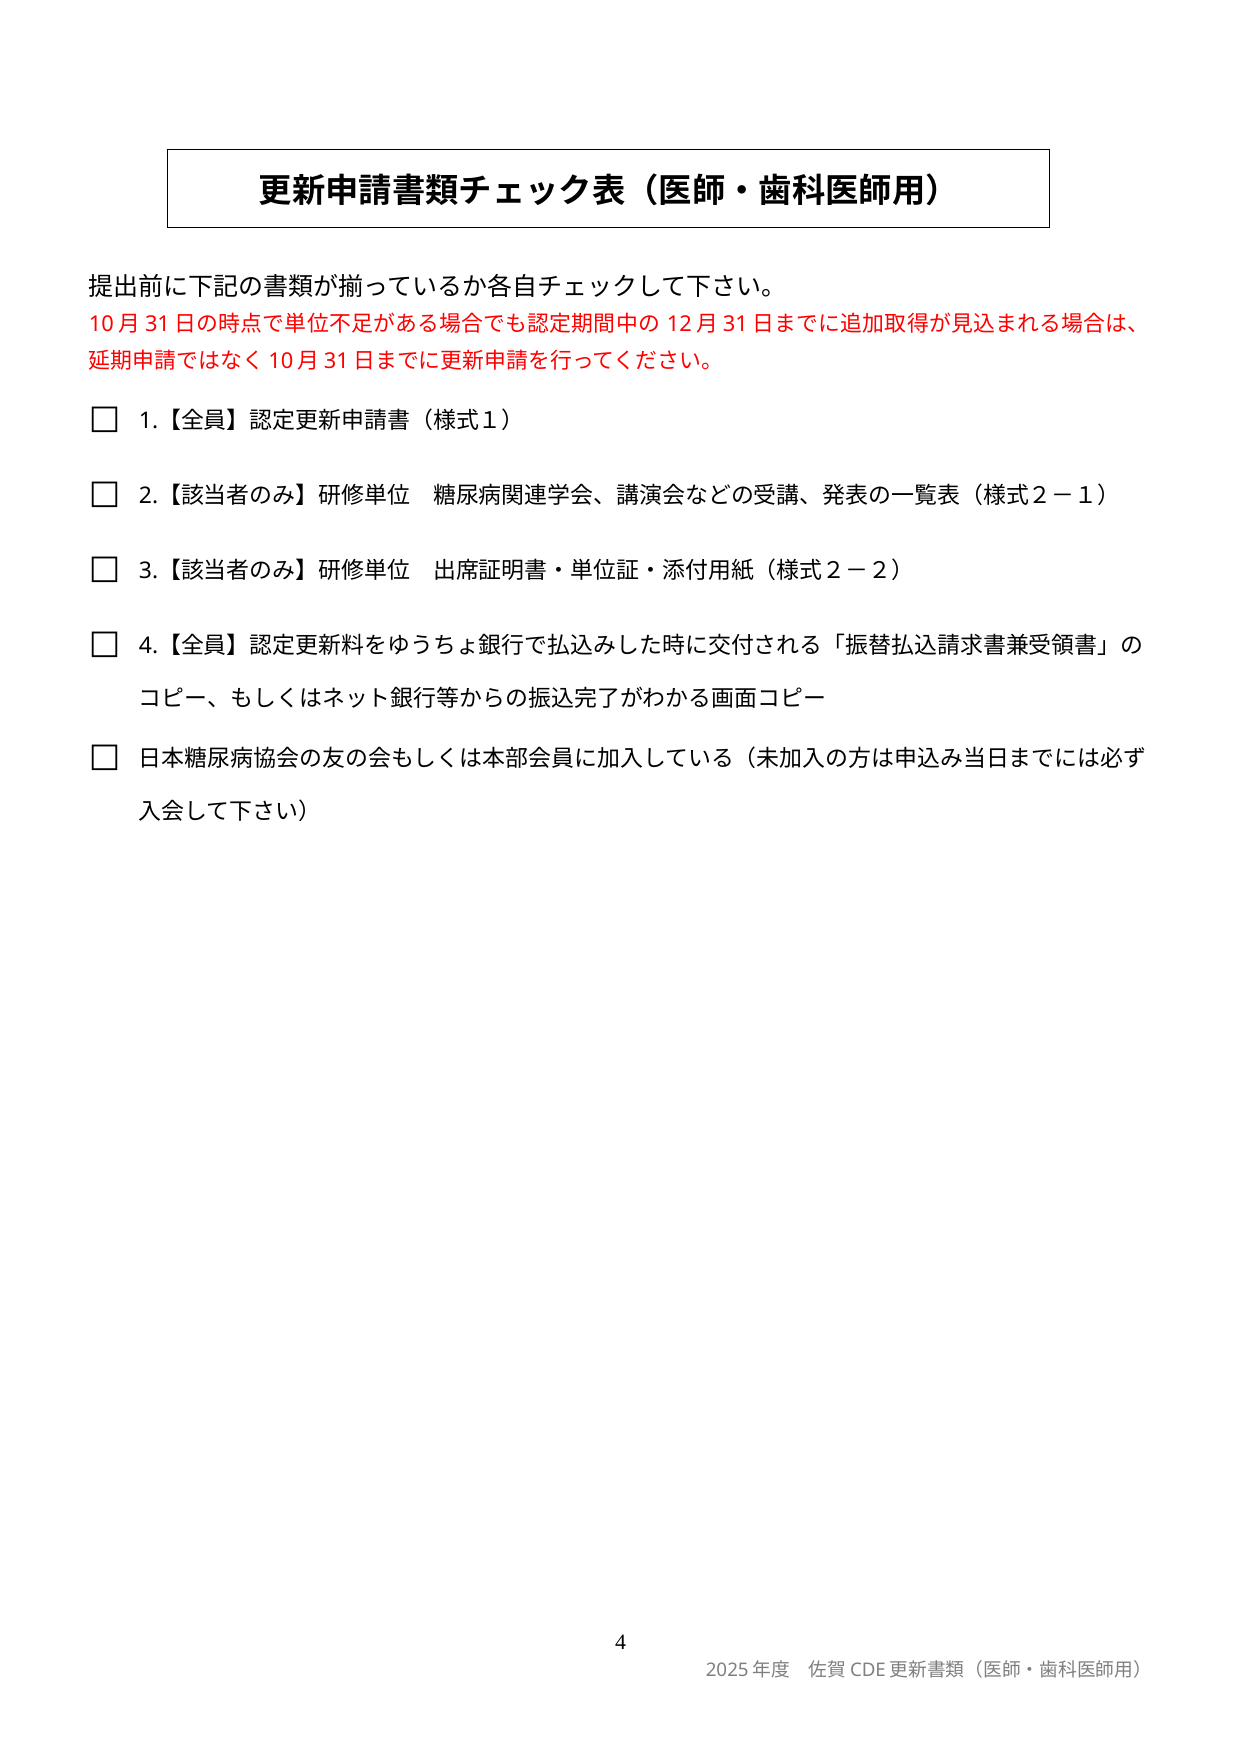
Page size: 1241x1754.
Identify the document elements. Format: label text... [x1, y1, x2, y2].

list 2.【該当者のみ】研修単位 糖尿病関連学会、講演会などの受講、発表の一覧表（様式２－１） [88, 453, 1152, 528]
list 4.【全員】認定更新料をゆうちょ銀行で払込みした時に交付される「振替払込請求書兼受領書」のコピー、もしくはネット銀行等からの振込完了がわかる画面コピー [89, 603, 1152, 716]
list 1.【全員】認定更新申請書（様式１） [89, 378, 1152, 453]
table_header 更新申請書類チェック表（医師・歯科医師用） [168, 150, 1049, 227]
text 提出前に下記の書類が揃っているか各自チェックして下さい。 [89, 266, 1152, 303]
list 日本糖尿病協会の友の会もしくは本部会員に加入している（未加入の方は申込み当日までには必ず入会して下さい） [89, 716, 1152, 828]
list 3.【該当者のみ】研修単位 出席証明書・単位証・添付用紙（様式２－２） [89, 528, 1152, 603]
text 10月31日の時点で単位不足がある場合でも認定期間中の12月31日までに追加取得が見込まれる場合は、延期申請ではなく10月31日までに更新申請を行ってください。 [89, 303, 1152, 378]
